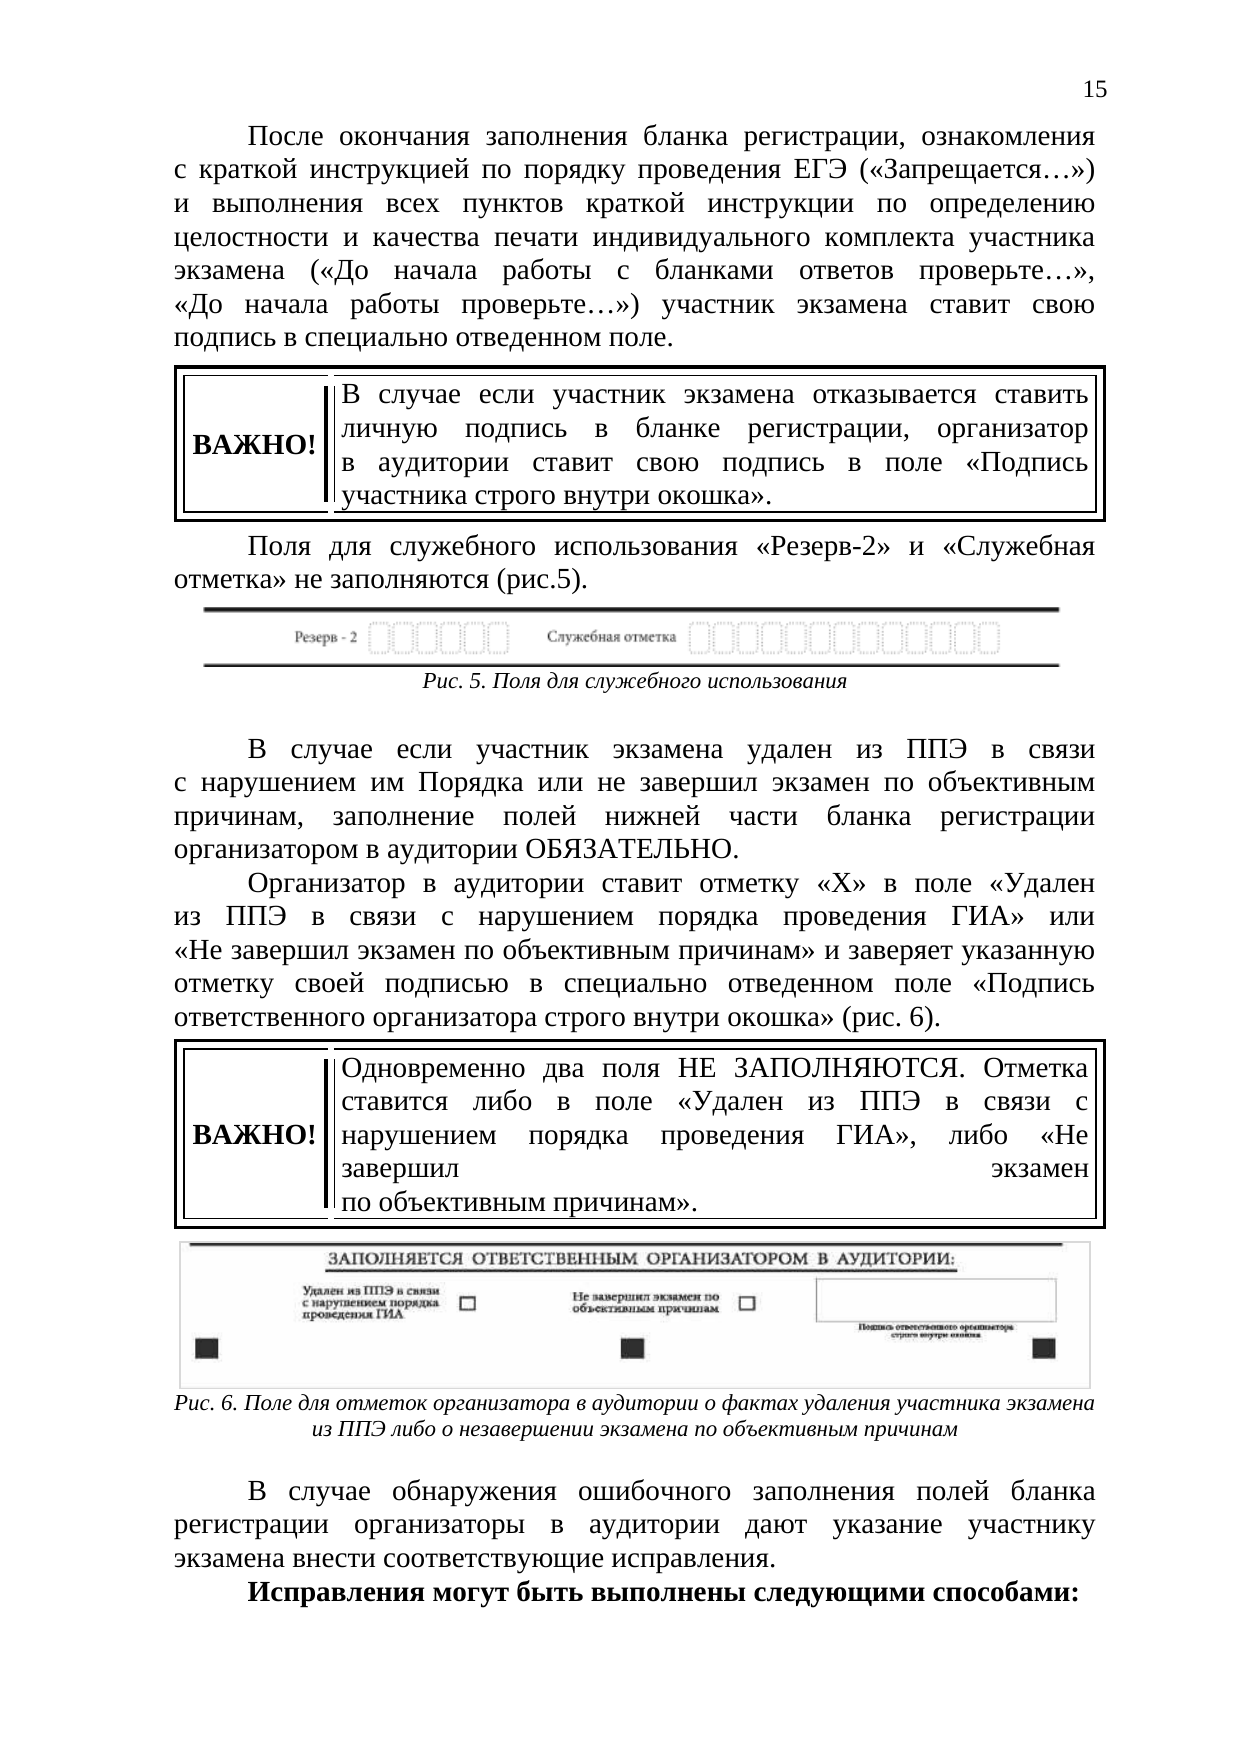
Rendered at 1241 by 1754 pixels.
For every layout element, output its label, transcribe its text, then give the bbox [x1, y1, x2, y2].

picture [183, 607, 1087, 667]
picture [181, 1243, 1089, 1388]
table_header После окончания заполнения бланка регистрации, ознакомления с краткой инструкцией по порядку проведения ЕГЭ («Запрещается…») и выполнения всех пунктов краткой инструкции по определению целостности и качества печати индивидуального комплекта участника экзамена («До начала работы с бланками ответов проверьте…», «До начала работы проверьте…») участник экзамена ставит свою подпись в специально отведенном поле. Поля для служебного использования «Резерв-2» и «Служебная отметка» не заполняются (рис.5). [163, 118, 1107, 608]
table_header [163, 1448, 1107, 1607]
text Рис. 5. Поля для служебного использования [162, 667, 1107, 693]
text Рис. 6. Поле для отметок организатора в аудитории о фактах удаления участника экзамена из ППЭ либо о незавершении экзамена по объективным причинам [162, 1389, 1107, 1442]
table_header В случае если участник экзамена удален из ППЭ в связи с нарушением им Порядка или не завершил экзамен по объективным причинам, заполнение полей нижней части бланка регистрации организатором в аудитории ОБЯЗАТЕЛЬНО. Организатор в аудитории ставит отметку «X» в поле «Удален из ППЭ в связи с нарушением порядка проведения ГИА» или «Не завершил экзамен по объективным причинам» и заверяет указанную отметку своей подписью в специально отведенном поле «Подпись ответственного организатора строго внутри окошка» (рис. 6). [163, 706, 1107, 1229]
